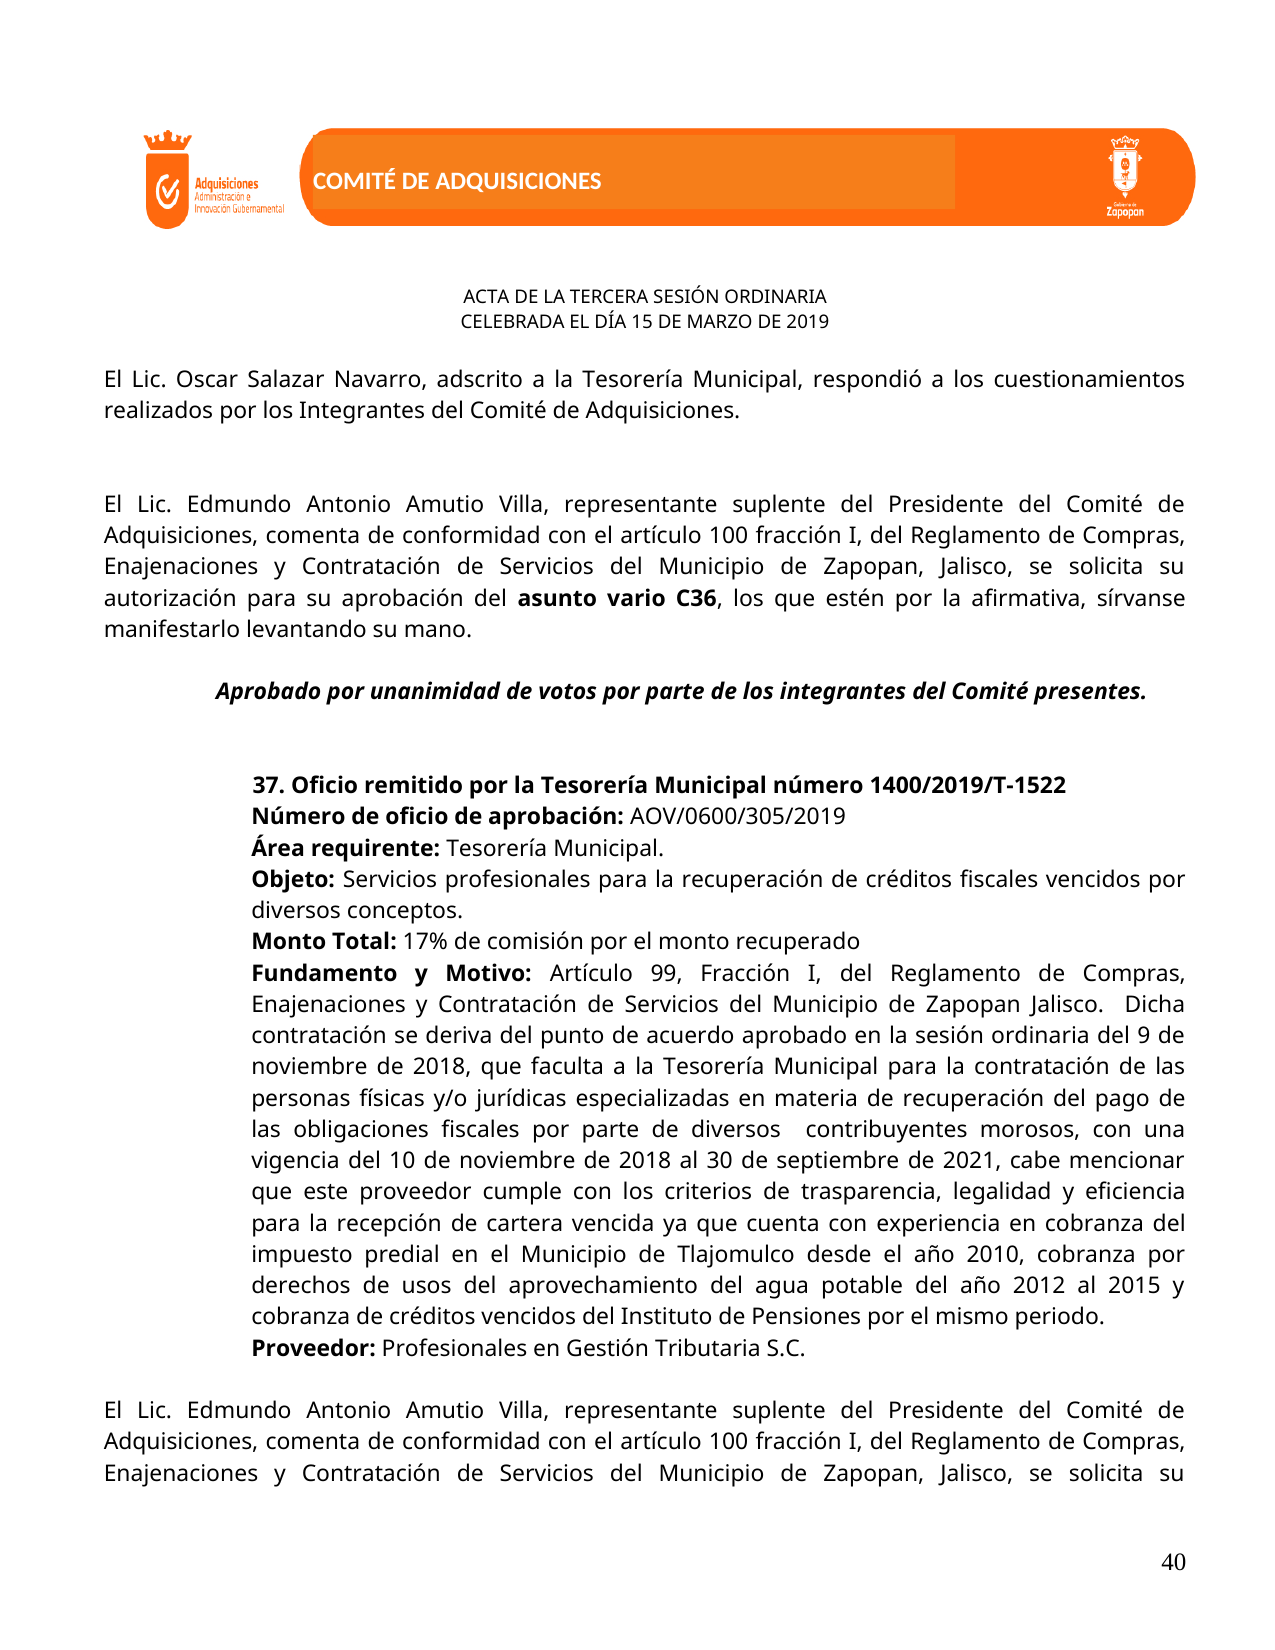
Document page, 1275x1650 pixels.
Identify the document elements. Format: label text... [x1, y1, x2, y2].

text Número de oficio de aprobación: AOV/0600/305/2019 [251, 800, 1186, 832]
text 37. Oficio remitido por la Tesorería Municipal número 1400/2019/T-1522 [252, 769, 1186, 800]
text El Lic. Oscar Salazar Navarro, adscrito a la Tesorería Municipal, respondió a los cuestionamientos realizados por los Integrantes del Comité de Adquisiciones. [103, 363, 1186, 425]
text Fundamento y Motivo: Artículo 99, Fracción I, del Reglamento de Compras, Enajenaciones y Contratación de Servicios del Municipio de Zapopan Jalisco. Dicha contratación se deriva del punto de acuerdo aprobado en la sesión ordinaria del 9 de noviembre de 2018, que faculta a la Tesorería Municipal para la contratación de las personas físicas y/o jurídicas especializadas en materia de recuperación del pago de las obligaciones fiscales por parte de diversos contribuyentes morosos, con una vigencia del 10 de noviembre de 2018 al 30 de septiembre de 2021, cabe mencionar que este proveedor cumple con los criterios de trasparencia, legalidad y eficiencia para la recepción de cartera vencida ya que cuenta con experiencia en cobranza del impuesto predial en el Municipio de Tlajomulco desde el año 2010, cobranza por derechos de usos del aprovechamiento del agua potable del año 2012 al 2015 y cobranza de créditos vencidos del Instituto de Pensiones por el mismo periodo. [251, 957, 1186, 1332]
text Aprobado por unanimidad de votos por parte de los integrantes del Comité presentes. [177, 675, 1186, 707]
text Proveedor: Profesionales en Gestión Tributaria S.C. [177, 1332, 1186, 1363]
text El Lic. Edmundo Antonio Amutio Villa, representante suplente del Presidente del Comité de Adquisiciones, comenta de conformidad con el artículo 100 fracción I, del Reglamento de Compras, Enajenaciones y Contratación de Servicios del Municipio de Zapopan, Jalisco, se solicita su autorización para su aprobación del asunto vario C36, los que estén por la afirmativa, sírvanse manifestarlo levantando su mano. [103, 488, 1186, 644]
text Monto Total: 17% de comisión por el monto recuperado [177, 925, 1186, 957]
picture [103, 73, 1224, 284]
text Área requirente: Tesorería Municipal. [251, 832, 1186, 863]
text Objeto: Servicios profesionales para la recuperación de créditos fiscales vencidos por diversos conceptos. [251, 863, 1186, 925]
